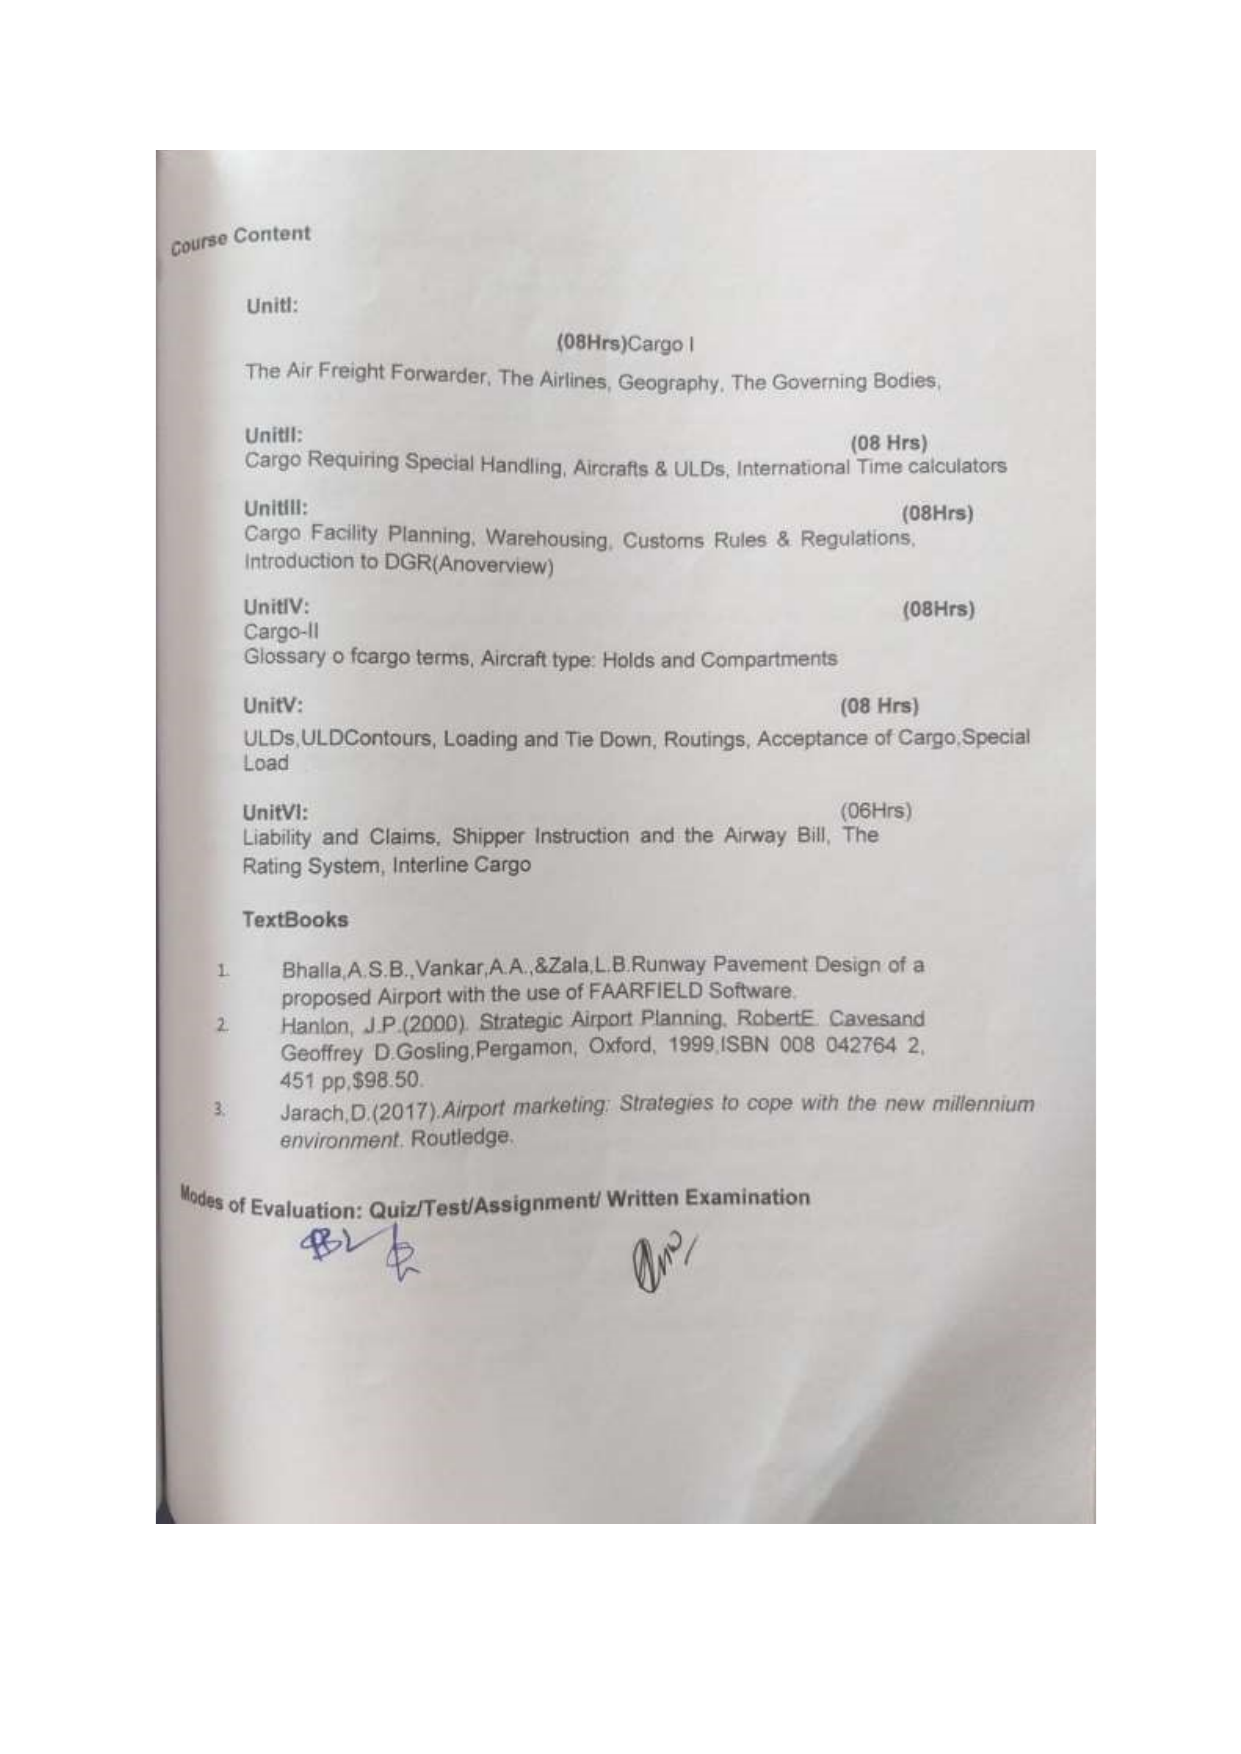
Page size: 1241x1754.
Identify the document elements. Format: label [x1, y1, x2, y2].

picture [155, 150, 1097, 1524]
